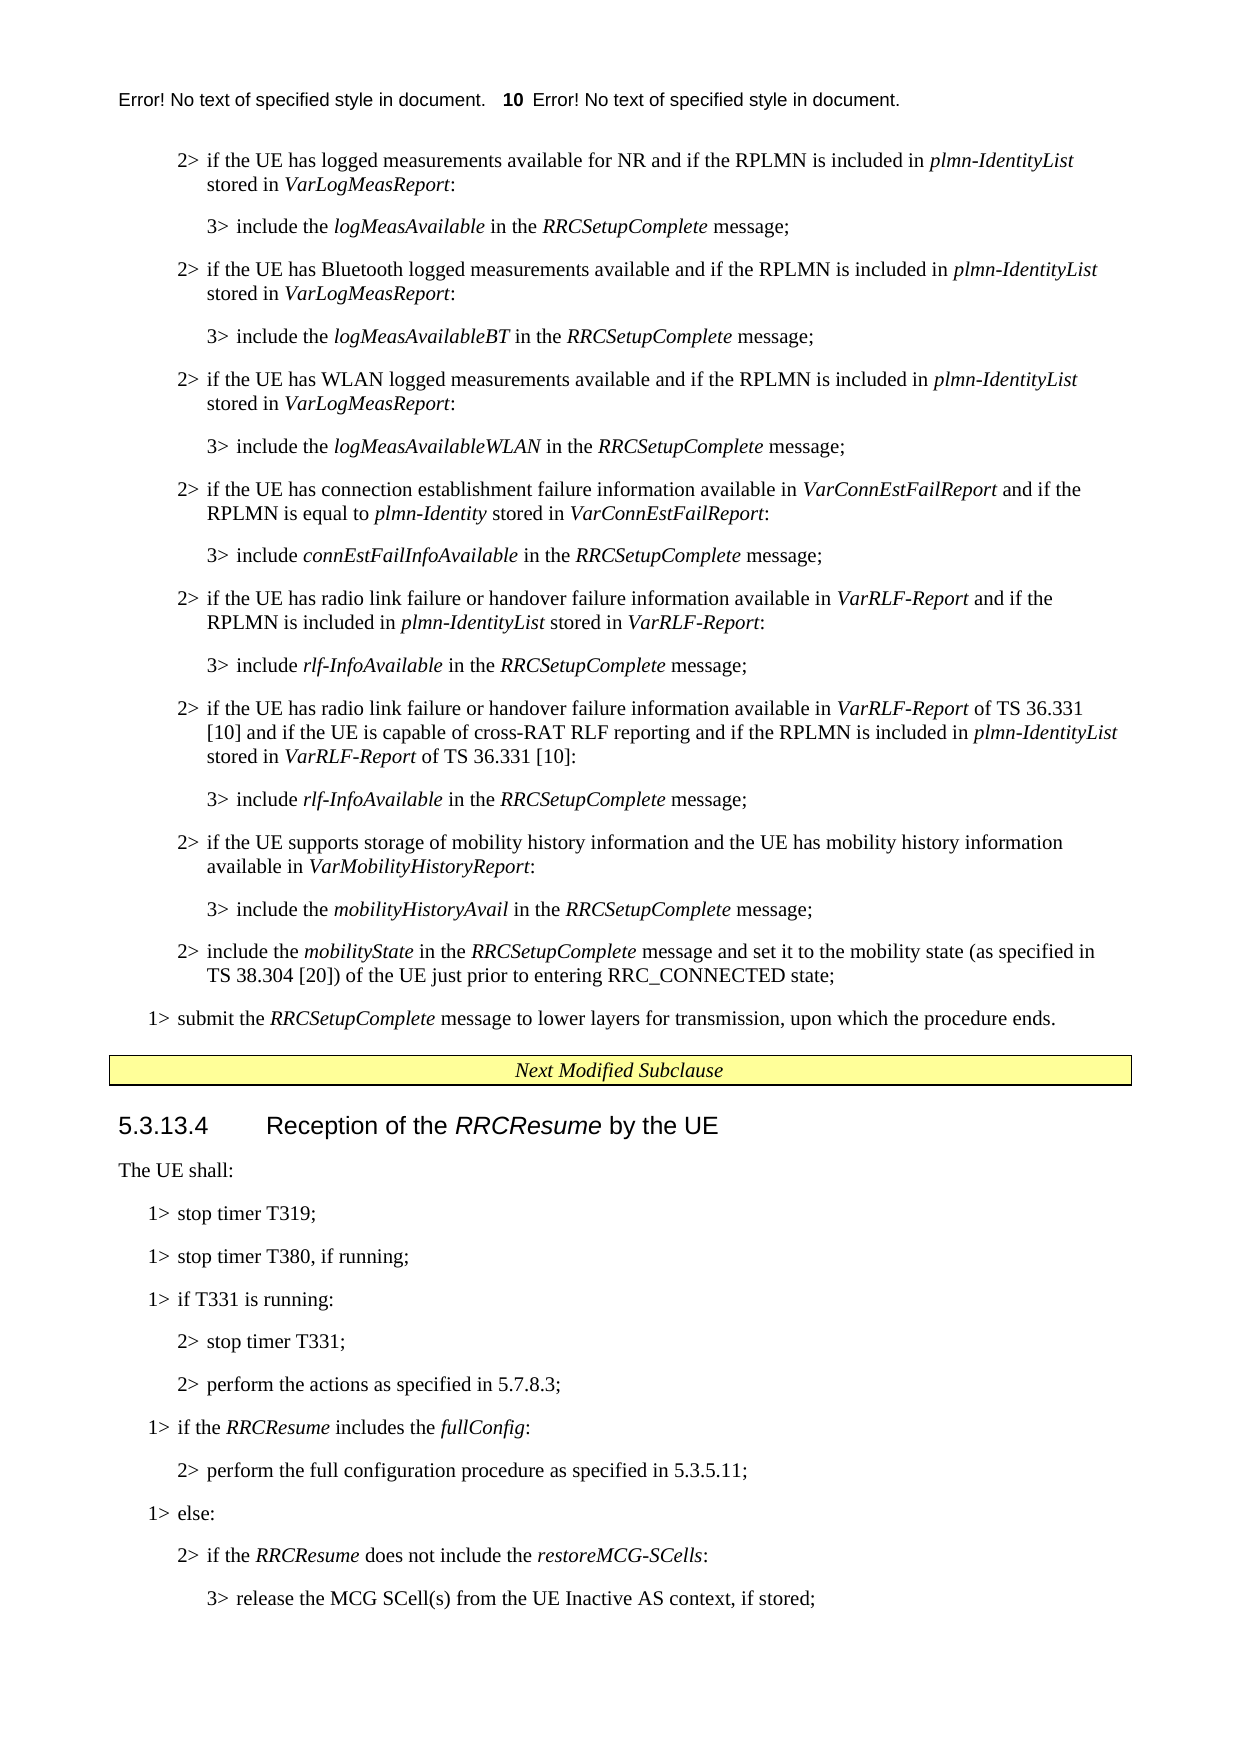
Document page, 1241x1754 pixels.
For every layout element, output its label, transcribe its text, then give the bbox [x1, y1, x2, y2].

text 3> include connEstFailInfoAvailable in the RRCSetupComplete message; [207, 543, 1122, 567]
text Next Modified Subclause [110, 1056, 1131, 1084]
text 3> include the logMeasAvailable in the RRCSetupComplete message; [207, 214, 1122, 238]
text 2> if the UE supports storage of mobility history information and the UE has mobility history information available in VarMobilityHistoryReport: [177, 830, 1122, 878]
text 2> if the UE has Bluetooth logged measurements available and if the RPLMN is included in plmn-IdentityList stored in VarLogMeasReport: [177, 257, 1122, 305]
text 2> if the UE has connection establishment failure information available in VarConnEstFailReport and if the RPLMN is equal to plmn-Identity stored in VarConnEstFailReport: [177, 477, 1122, 525]
text 1> if the RRCResume includes the fullConfig: [148, 1415, 1122, 1439]
text 5.3.13.4 Reception of the RRCResume by the UE [118, 1111, 1122, 1139]
text 1> stop timer T380, if running; [148, 1244, 1122, 1268]
text 2> perform the actions as specified in 5.7.8.3; [177, 1372, 1122, 1396]
text 1> submit the RRCSetupComplete message to lower layers for transmission, upon which the procedure ends. [148, 1006, 1122, 1030]
text 3> include rlf-InfoAvailable in the RRCSetupComplete message; [207, 787, 1122, 811]
text 3> include the logMeasAvailableWLAN in the RRCSetupComplete message; [207, 434, 1122, 458]
text 2> perform the full configuration procedure as specified in 5.3.5.11; [177, 1458, 1122, 1482]
text 1> else: [148, 1501, 1122, 1525]
text 2> if the UE has radio link failure or handover failure information available in VarRLF-Report and if the RPLMN is included in plmn-IdentityList stored in VarRLF-Report: [177, 586, 1122, 634]
text 1> stop timer T319; [148, 1201, 1122, 1225]
text 3> include the mobilityHistoryAvail in the RRCSetupComplete message; [207, 897, 1122, 921]
text 3> include rlf-InfoAvailable in the RRCSetupComplete message; [207, 653, 1122, 677]
text 2> if the UE has WLAN logged measurements available and if the RPLMN is included in plmn-IdentityList stored in VarLogMeasReport: [177, 367, 1122, 415]
text 2> include the mobilityState in the RRCSetupComplete message and set it to the mobility state (as specified in TS 38.304 [20]) of the UE just prior to entering RRC_CONNECTED state; [177, 939, 1122, 987]
text 2> if the UE has logged measurements available for NR and if the RPLMN is included in plmn-IdentityList stored in VarLogMeasReport: [177, 147, 1122, 196]
text 3> release the MCG SCell(s) from the UE Inactive AS context, if stored; [207, 1586, 1122, 1610]
text 2> if the RRCResume does not include the restoreMCG-SCells: [177, 1543, 1122, 1567]
text 2> if the UE has radio link failure or handover failure information available in VarRLF-Report of TS 36.331 [10] and if the UE is capable of cross-RAT RLF reporting and if the RPLMN is included in plmn-IdentityList stored in VarRLF-Report of TS 36.331 [10]: [177, 696, 1122, 768]
text 1> if T331 is running: [148, 1287, 1122, 1311]
text 3> include the logMeasAvailableBT in the RRCSetupComplete message; [207, 324, 1122, 348]
text 2> stop timer T331; [177, 1329, 1122, 1353]
text The UE shall: [118, 1158, 1122, 1182]
